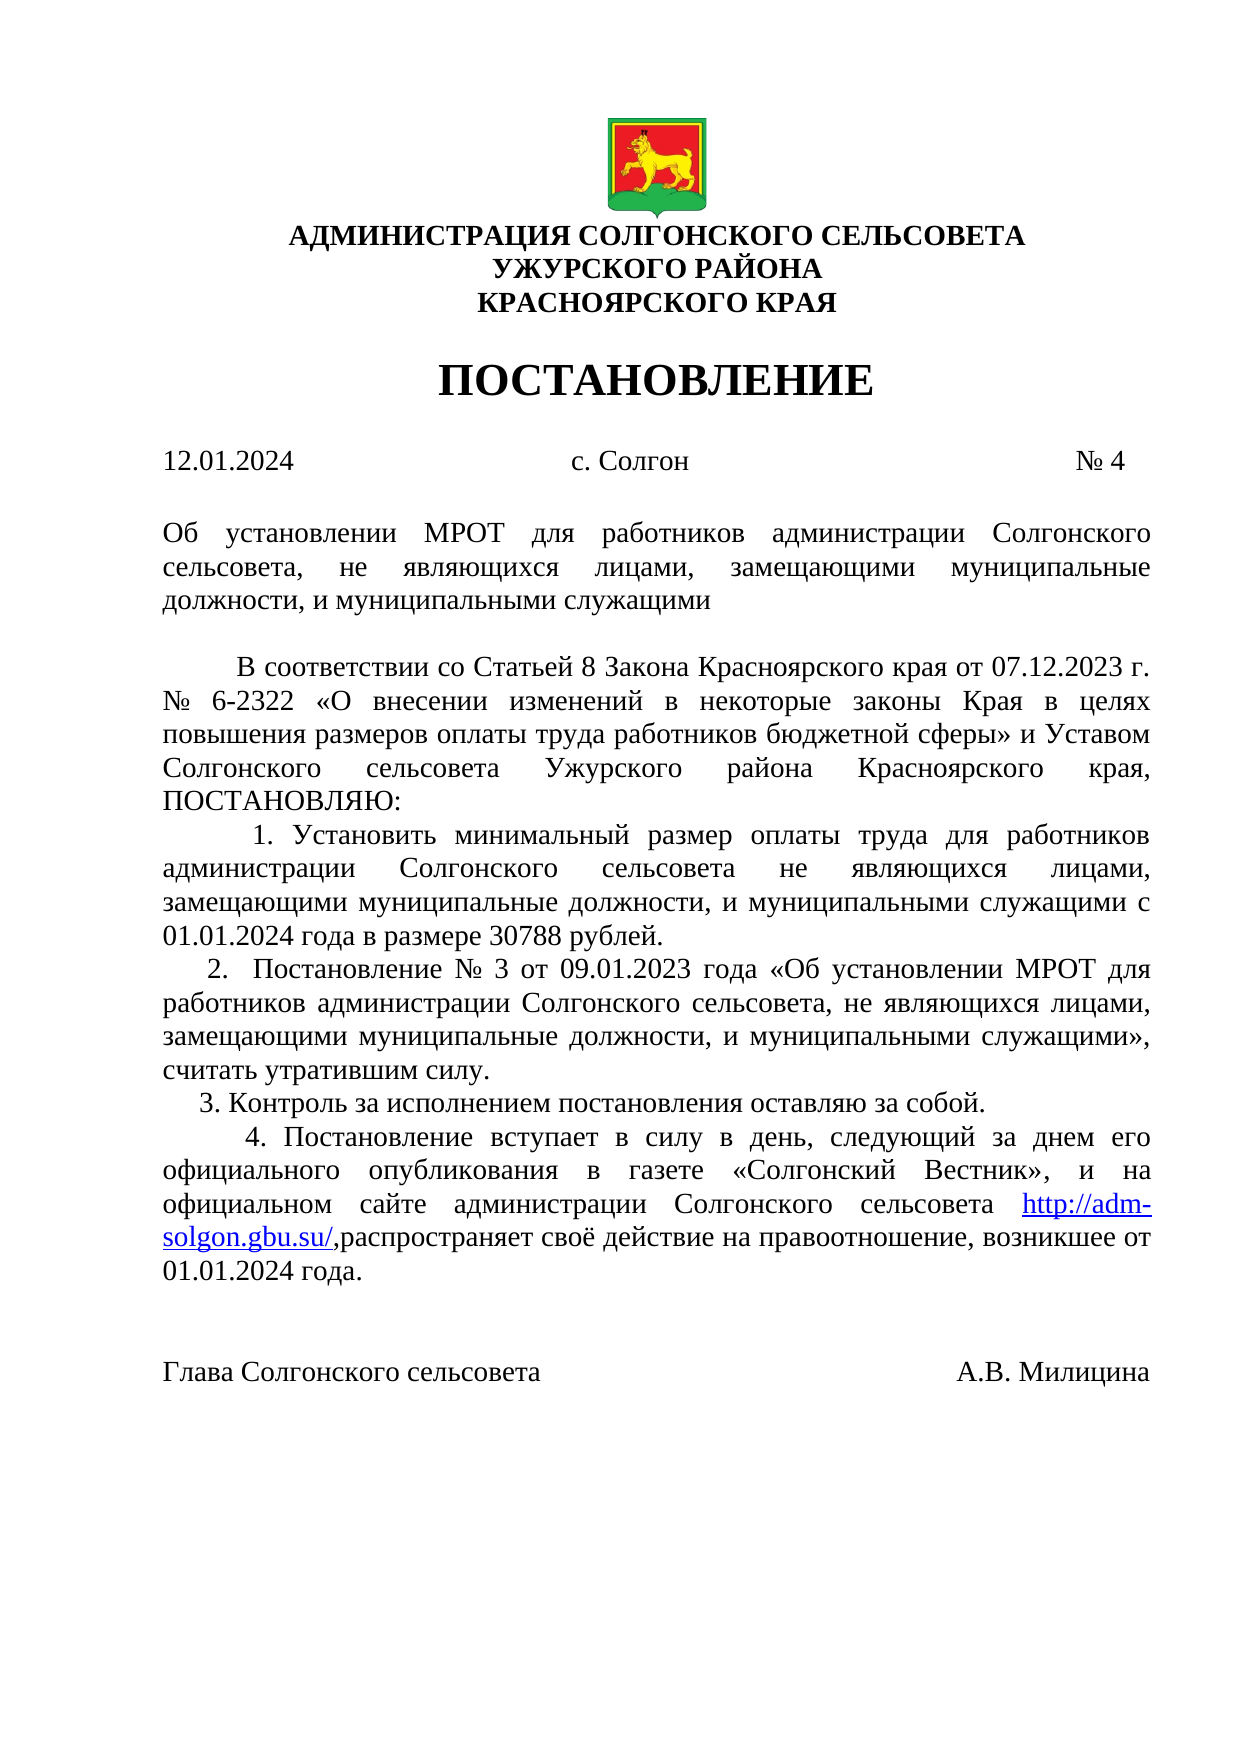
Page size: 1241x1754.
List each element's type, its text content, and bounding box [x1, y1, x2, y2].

text ПОСТАНОВЛЕНИЕ [162, 352, 1152, 405]
text 1. Установить минимальный размер оплаты труда для работников администрации Солгонского сельсовета не являющихся лицами, замещающими муниципальные должности, и муниципальными служащими с 01.01.2024 года в размере 30788 рублей. [162, 817, 1152, 951]
text АДМИНИСТРАЦИЯ СОЛГОНСКОГО СЕЛЬСОВЕТА [162, 218, 1152, 252]
text В соответствии со Статьей 8 Закона Красноярского края от 07.12.2023 г. № 6-2322 «О внесении изменений в некоторые законы Края в целях повышения размеров оплаты труда работников бюджетной сферы» и Уставом Солгонского сельсовета Ужурского района Красноярского края, ПОСТАНОВЛЯЮ: [162, 649, 1152, 817]
text 12.01.2024 с. Солгон № 4 [162, 443, 1152, 477]
text 4. Постановление вступает в силу в день, следующий за днем его официального опубликования в газете «Солгонский Вестник», и на официальном сайте администрации Солгонского сельсовета http://adm-solgon.gbu.su/,распространяет своё действие на правоотношение, возникшее от 01.01.2024 года. [162, 1119, 1152, 1287]
text 3. Контроль за исполнением постановления оставляю за собой. [162, 1085, 1152, 1119]
text Об установлении МРОТ для работников администрации Солгонского сельсовета, не являющихся лицами, замещающими муниципальные должности, и муниципальными служащими [162, 515, 1152, 616]
text Глава Солгонского сельсовета А.В. Милицина [162, 1354, 1152, 1387]
text 2. Постановление № 3 от 09.01.2023 года «Об установлении МРОТ для работников администрации Солгонского сельсовета, не являющихся лицами, замещающими муниципальные должности, и муниципальными служащими», считать утратившим силу. [162, 951, 1152, 1085]
text УЖУРСКОГО РАЙОНА [162, 252, 1152, 285]
text КРАСНОЯРСКОГО КРАЯ [162, 285, 1152, 319]
picture [607, 118, 707, 219]
